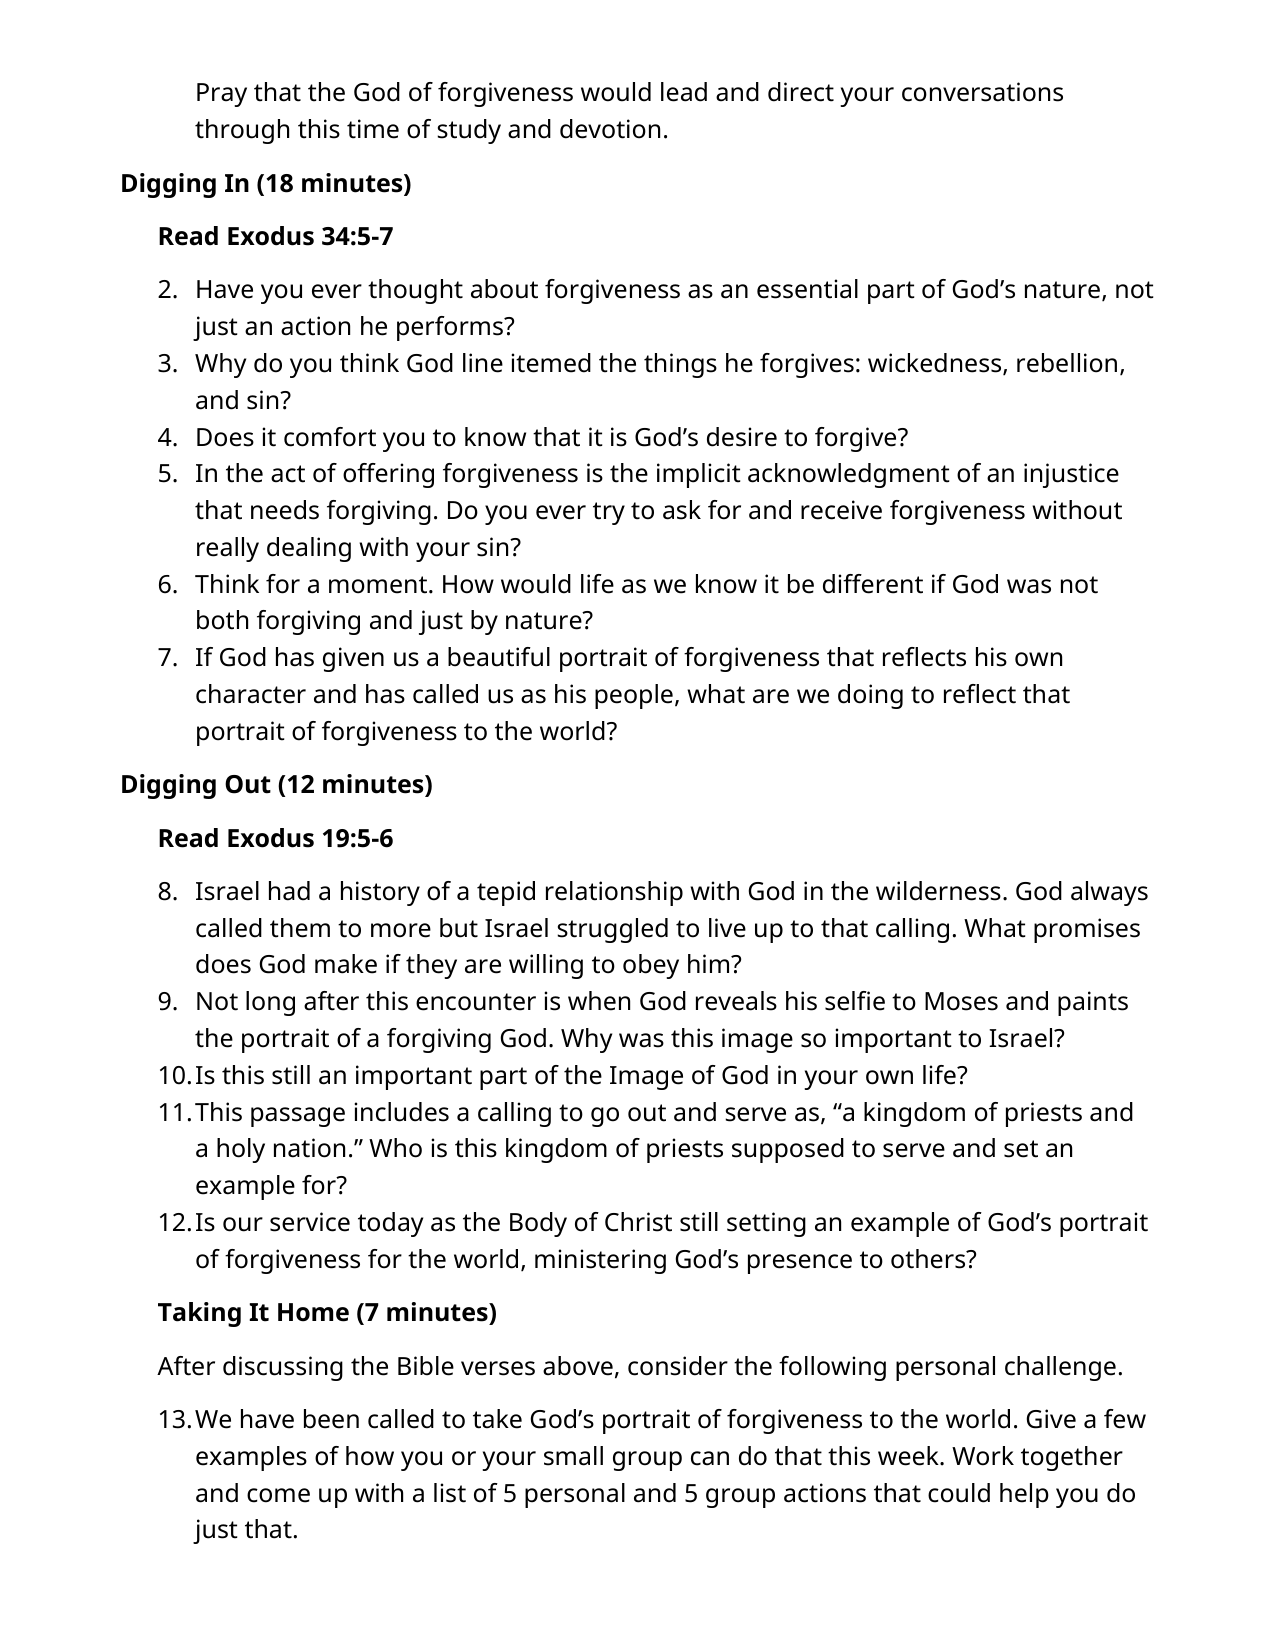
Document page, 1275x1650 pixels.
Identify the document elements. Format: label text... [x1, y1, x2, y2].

list Israel had a history of a tepid relationship with God in the wilderness. God always called them to more but Israel struggled to live up to that calling. What promises does God make if they are willing to obey him? [157, 874, 1155, 981]
text Read Exodus 19:5-6 [120, 820, 1155, 854]
text After discussing the Bible verses above, consider the following personal challenge. [120, 1348, 1155, 1382]
list Why do you think God line itemed the things he forgives: wickedness, rebellion, and sin? [157, 346, 1155, 416]
text Pray that the God of forgiveness would lead and direct your conversations through this time of study and devotion. [195, 75, 1155, 146]
list This passage includes a calling to go out and serve as, “a kingdom of priests and a holy nation.” Who is this kingdom of priests supposed to serve and set an example for? [157, 1094, 1155, 1202]
list Does it comfort you to know that it is God’s desire to forgive? [157, 419, 1155, 453]
text Digging In (18 minutes) [120, 165, 1155, 199]
list If God has given us a beautiful portrait of forgiveness that reflects his own character and has called us as his people, what are we doing to reflect that portrait of forgiveness to the world? [157, 640, 1155, 747]
list Is our service today as the Body of Christ still setting an example of God’s portrait of forgiveness for the world, ministering God’s presence to others? [157, 1204, 1155, 1275]
list We have been called to take God’s portrait of forgiveness to the world. Give a few examples of how you or your small group can do that this week. Work together and come up with a list of 5 personal and 5 group actions that could help you do just that. [157, 1402, 1155, 1546]
text Read Exodus 34:5-7 [120, 219, 1155, 253]
list Not long after this encounter is when God reveals his selfie to Moses and paints the portrait of a forgiving God. Why was this image so important to Israel? [157, 984, 1155, 1055]
list Have you ever thought about forgiveness as an essential part of God’s nature, not just an action he performs? [157, 272, 1155, 343]
text Digging Out (12 minutes) [120, 767, 1155, 801]
list In the act of offering forgiveness is the implicit acknowledgment of an injustice that needs forgiving. Do you ever try to ask for and receive forgiveness without really dealing with your sin? [157, 456, 1155, 563]
list Is this still an important part of the Image of God in your own life? [157, 1057, 1155, 1092]
list Think for a moment. How would life as we know it be different if God was not both forgiving and just by nature? [157, 566, 1155, 637]
text Taking It Home (7 minutes) [157, 1295, 1155, 1329]
